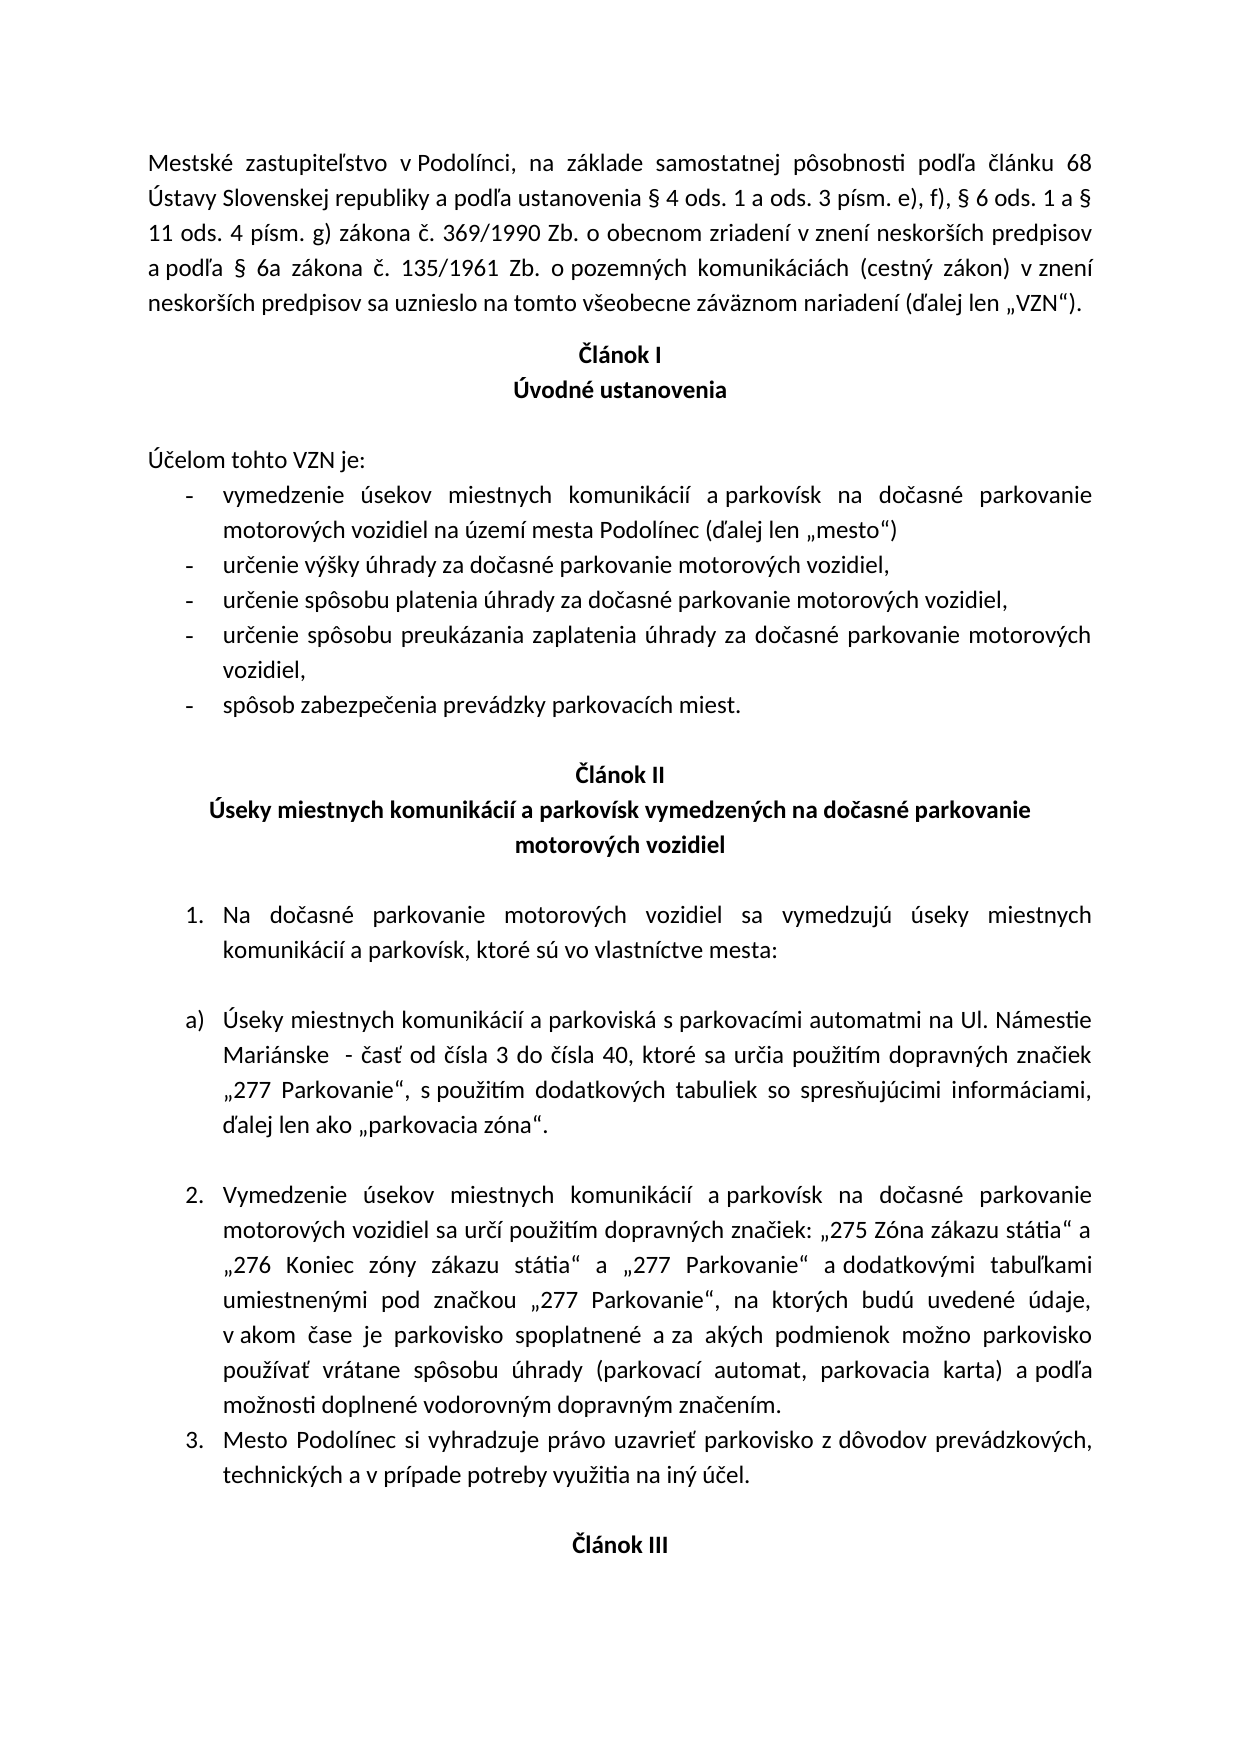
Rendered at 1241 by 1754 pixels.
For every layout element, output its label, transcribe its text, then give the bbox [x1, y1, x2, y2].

text Mestské zastupiteľstvo v Podolínci, na základe samostatnej pôsobnosti podľa článku 68 Ústavy Slovenskej republiky a podľa ustanovenia § 4 ods. 1 a ods. 3 písm. e), f), § 6 ods. 1 a § 11 ods. 4 písm. g) zákona č. 369/1990 Zb. o obecnom zriadení v znení neskorších predpisov a podľa § 6a zákona č. 135/1961 Zb. o pozemných komunikáciách (cestný zákon) v znení neskorších predpisov sa uznieslo na tomto všeobecne záväznom nariadení (ďalej len „VZN“). [148, 148, 1093, 318]
list určenie spôsobu platenia úhrady za dočasné parkovanie motorových vozidiel, [185, 584, 1093, 615]
text Článok I [148, 339, 1093, 370]
list Vymedzenie úsekov miestnych komunikácií a parkovísk na dočasné parkovanie motorových vozidiel sa určí použitím dopravných značiek: „275 Zóna zákazu státia“ a „276 Koniec zóny zákazu státia“ a „277 Parkovanie“ a dodatkovými tabuľkami umiestnenými pod značkou „277 Parkovanie“, na ktorých budú uvedené údaje, v akom čase je parkovisko spoplatnené a za akých podmienok možno parkovisko používať vrátane spôsobu úhrady (parkovací automat, parkovacia karta) a podľa možnosti doplnené vodorovným dopravným značením. [185, 1179, 1093, 1420]
list Na dočasné parkovanie motorových vozidiel sa vymedzujú úseky miestnych komunikácií a parkovísk, ktoré sú vo vlastníctve mesta: [185, 899, 1093, 965]
list Úseky miestnych komunikácií a parkoviská s parkovacími automatmi na Ul. Námestie Mariánske - časť od čísla 3 do čísla 40, ktoré sa určia použitím dopravných značiek „277 Parkovanie“, s použitím dodatkových tabuliek so spresňujúcimi informáciami, ďalej len ako „parkovacia zóna“. [185, 1004, 1093, 1140]
text Článok II [148, 759, 1093, 790]
list vymedzenie úsekov miestnych komunikácií a parkovísk na dočasné parkovanie motorových vozidiel na území mesta Podolínec (ďalej len „mesto“) [185, 479, 1093, 545]
list spôsob zabezpečenia prevádzky parkovacích miest. [185, 689, 1093, 720]
text Úseky miestnych komunikácií a parkovísk vymedzených na dočasné parkovanie motorových vozidiel [148, 794, 1093, 860]
list určenie spôsobu preukázania zaplatenia úhrady za dočasné parkovanie motorových vozidiel, [185, 619, 1093, 685]
list Mesto Podolínec si vyhradzuje právo uzavrieť parkovisko z dôvodov prevádzkových, technických a v prípade potreby využitia na iný účel. [185, 1424, 1093, 1490]
text Úvodné ustanovenia [148, 374, 1093, 405]
text Článok III [148, 1529, 1093, 1560]
list určenie výšky úhrady za dočasné parkovanie motorových vozidiel, [185, 549, 1093, 580]
text Účelom tohto VZN je: [148, 444, 1093, 475]
